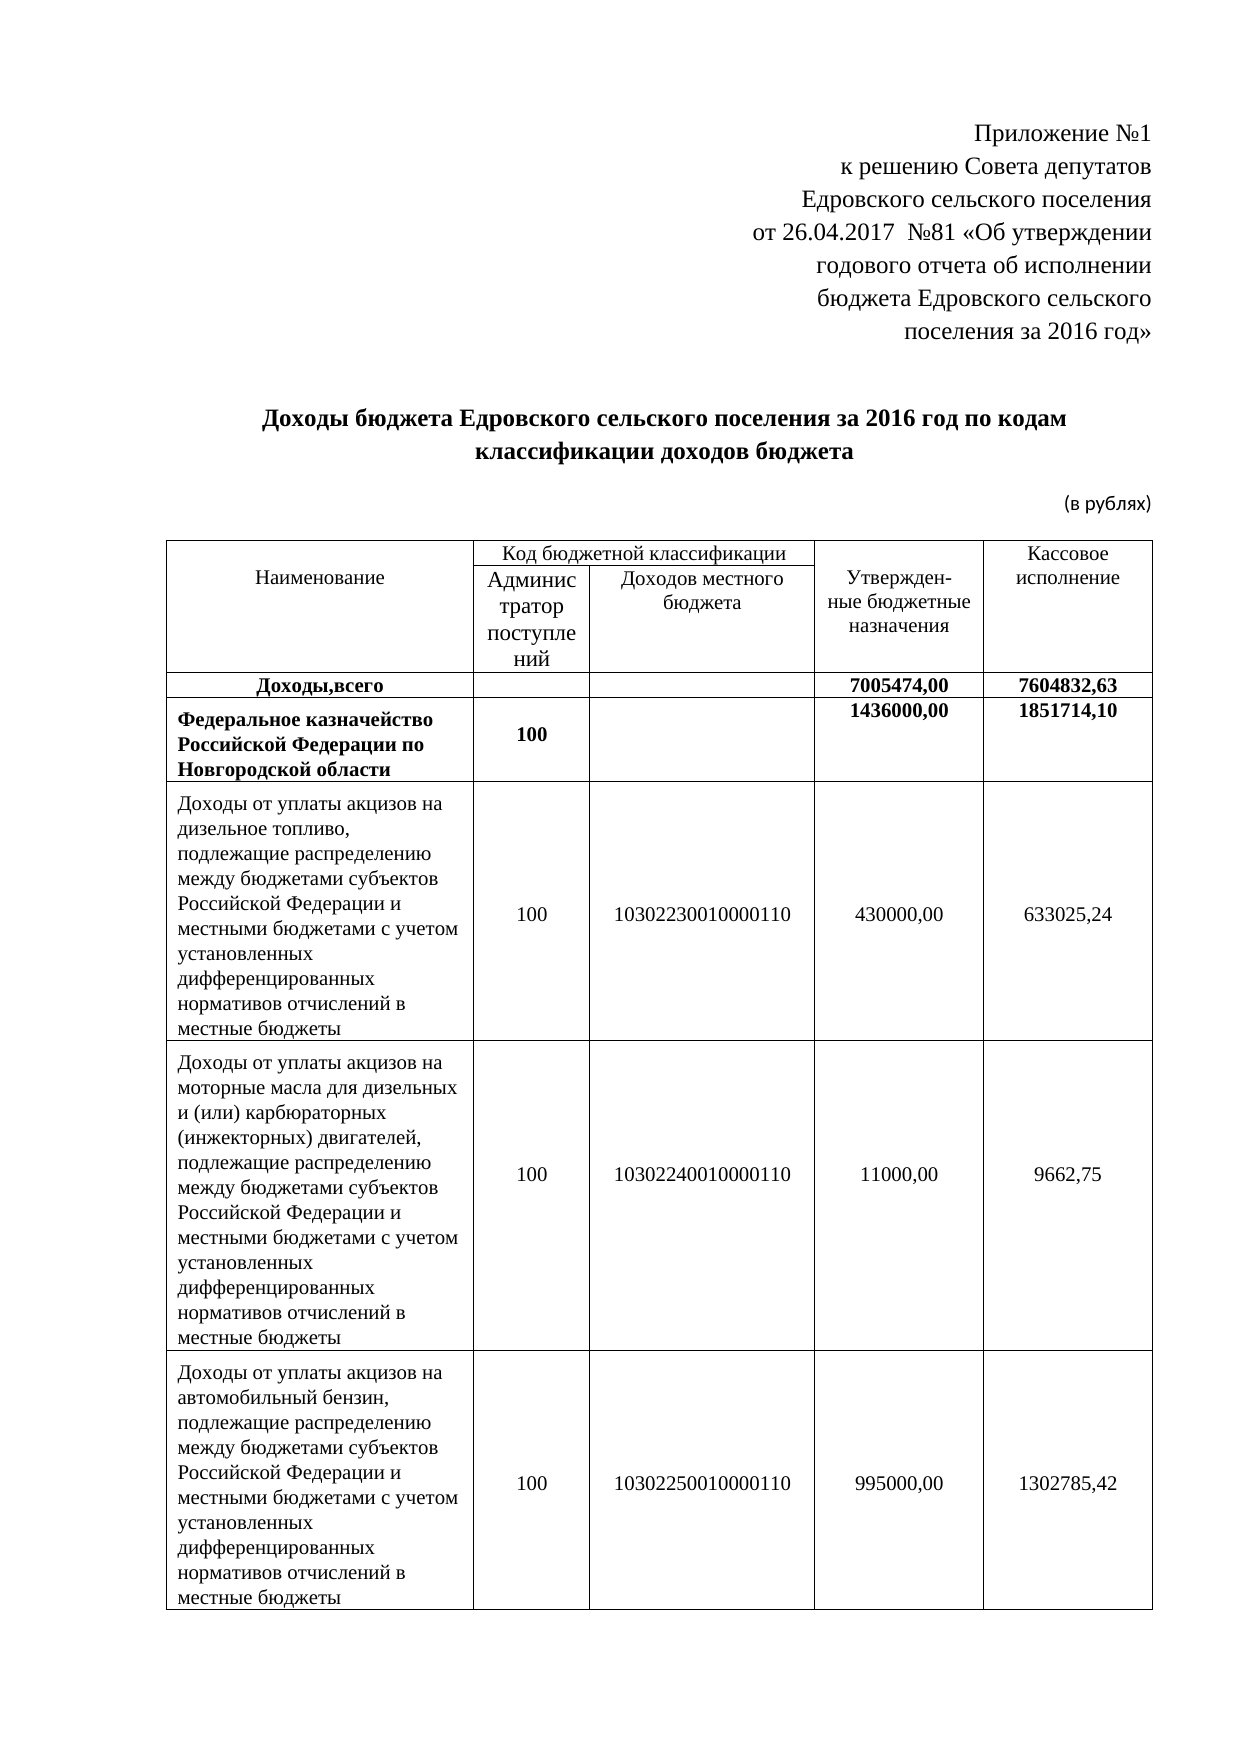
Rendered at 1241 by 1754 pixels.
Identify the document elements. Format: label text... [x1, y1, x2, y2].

table_header Утвержден- ные бюджетные назначения [815, 541, 983, 672]
table_cell [590, 698, 814, 781]
table_cell 633025,24 [984, 782, 1152, 1040]
table_cell 1436000,00 [815, 698, 983, 781]
table_cell Федеральное казначейство Российской Федерации по Новгородской области [167, 698, 473, 781]
table_cell Доходы от уплаты акцизов на дизельное топливо, подлежащие распределению между бюджетами субъектов Российской Федерации и местными бюджетами с учетом установленных дифференцированных нормативов отчислений в местные бюджеты [167, 782, 473, 1040]
table_cell 7604832,63 [984, 673, 1152, 697]
table_cell 100 [474, 698, 589, 781]
table_cell 1851714,10 [984, 698, 1152, 781]
table_cell 11000,00 [815, 1041, 983, 1350]
text годового отчета об исполнении [177, 250, 1152, 279]
table_cell Доходы от уплаты акцизов на моторные масла для дизельных и (или) карбюраторных (инжекторных) двигателей, подлежащие распределению между бюджетами субъектов Российской Федерации и местными бюджетами с учетом установленных дифференцированных нормативов отчислений в местные бюджеты [167, 1041, 473, 1350]
table_cell Администратор поступлений [474, 566, 589, 672]
table_cell Доходы,всего [167, 673, 473, 697]
text бюджета Едровского сельского [177, 283, 1152, 312]
table_cell 1302785,42 [984, 1351, 1152, 1609]
text (в рублях) [177, 490, 1152, 515]
table_cell 100 [474, 1041, 589, 1350]
table_cell 10302250010000110 [590, 1351, 814, 1609]
table_cell 100 [474, 782, 589, 1040]
text Едровского сельского поселения [177, 184, 1152, 213]
table_cell Доходов местного бюджета [590, 566, 814, 672]
table_header Кассовое исполнение [984, 541, 1152, 672]
table_cell [474, 673, 589, 697]
table_cell Доходы от уплаты акцизов на автомобильный бензин, подлежащие распределению между бюджетами субъектов Российской Федерации и местными бюджетами с учетом установленных дифференцированных нормативов отчислений в местные бюджеты [167, 1351, 473, 1609]
text к решению Совета депутатов [177, 151, 1152, 180]
table_cell [590, 673, 814, 697]
table_cell 10302230010000110 [590, 782, 814, 1040]
table_header Наименование [167, 541, 473, 672]
table_cell 100 [474, 1351, 589, 1609]
table_cell 995000,00 [815, 1351, 983, 1609]
table_cell 10302240010000110 [590, 1041, 814, 1350]
text Доходы бюджета Едровского сельского поселения за 2016 год по кодам классификации доходов бюджета [177, 403, 1152, 465]
text от 26.04.2017 №81 «Об утверждении [177, 217, 1152, 246]
table_cell 430000,00 [815, 782, 983, 1040]
table_cell 7005474,00 [815, 673, 983, 697]
text Приложение №1 [177, 118, 1152, 147]
table_cell 9662,75 [984, 1041, 1152, 1350]
table_header Код бюджетной классификации [474, 541, 814, 565]
text поселения за 2016 год» [177, 316, 1152, 345]
